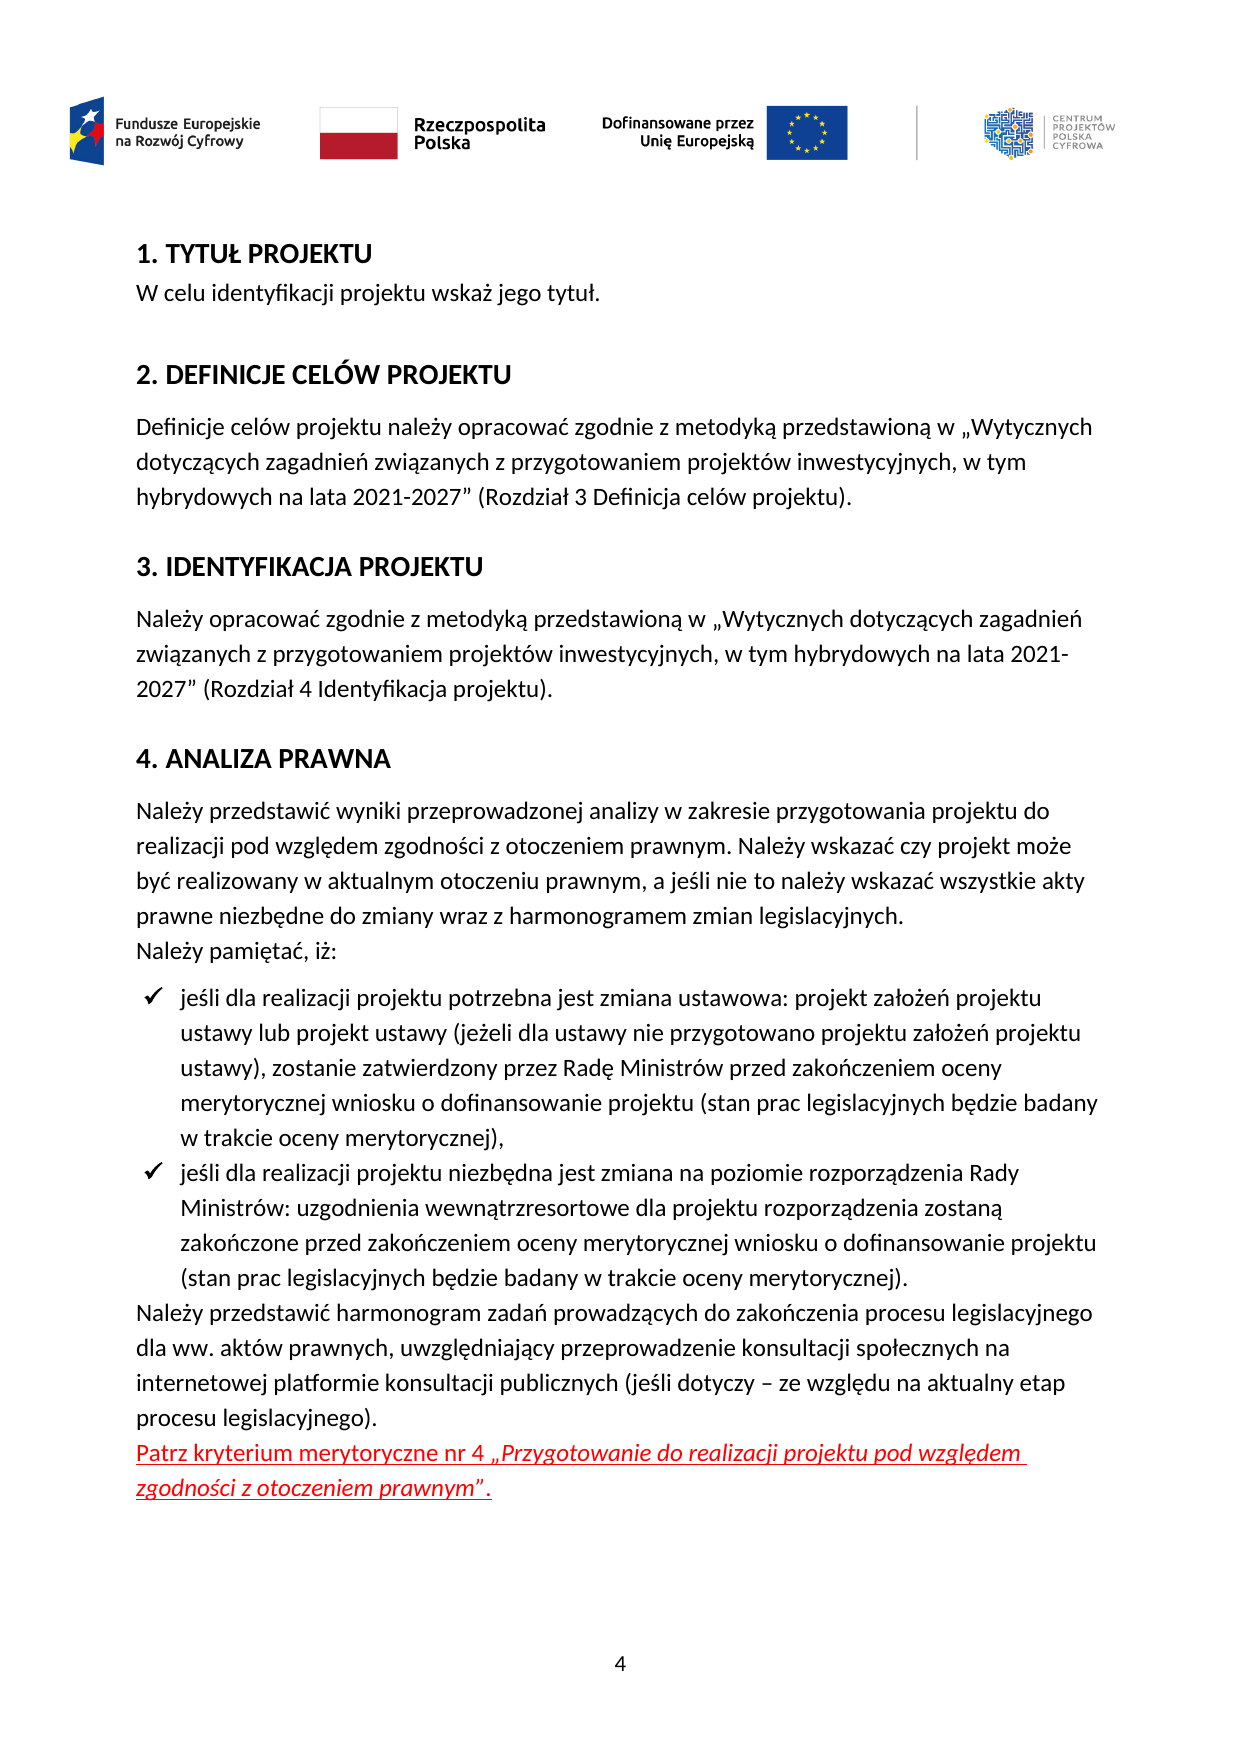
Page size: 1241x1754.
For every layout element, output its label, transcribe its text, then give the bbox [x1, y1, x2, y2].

text Należy pamiętać, iż: [136, 935, 1104, 966]
text Należy przedstawić wyniki przeprowadzonej analizy w zakresie przygotowania projektu do realizacji pod względem zgodności z otoczeniem prawnym. Należy wskazać czy projekt może być realizowany w aktualnym otoczeniu prawnym, a jeśli nie to należy wskazać wszystkie akty prawne niezbędne do zmiany wraz z harmonogramem zmian legislacyjnych. [136, 795, 1104, 931]
list W celu identyfikacji projektu wskaż jego tytuł. [136, 277, 1104, 337]
text Należy przedstawić harmonogram zadań prowadzących do zakończenia procesu legislacyjnego dla ww. aktów prawnych, uwzględniający przeprowadzenie konsultacji społecznych na internetowej platformie konsultacji publicznych (jeśli dotyczy – ze względu na aktualny etap procesu legislacyjnego). [136, 1297, 1104, 1433]
text Należy opracować zgodnie z metodyką przedstawioną w „Wytycznych dotyczących zagadnień związanych z przygotowaniem projektów inwestycyjnych, w tym hybrydowych na lata 2021-2027” (Rozdział 4 Identyfikacja projektu). [136, 603, 1104, 736]
text Definicje celów projektu należy opracować zgodnie z metodyką przedstawioną w „Wytycznych dotyczących zagadnień związanych z przygotowaniem projektów inwestycyjnych, w tym hybrydowych na lata 2021-2027” (Rozdział 3 Definicja celów projektu). [136, 411, 1104, 544]
subtitle DEFINICJE CELÓW PROJEKTU [136, 356, 1104, 392]
picture [47, 73, 1149, 188]
subtitle ANALIZA PRAWNA [136, 740, 1104, 776]
subtitle IDENTYFIKACJA PROJEKTU [136, 548, 1104, 584]
list jeśli dla realizacji projektu niezbędna jest zmiana na poziomie rozporządzenia Rady Ministrów: uzgodnienia wewnątrzresortowe dla projektu rozporządzenia zostaną zakończone przed zakończeniem oceny merytorycznej wniosku o dofinansowanie projektu (stan prac legislacyjnych będzie badany w trakcie oceny merytorycznej). [143, 1157, 1104, 1293]
subtitle TYTUŁ PROJEKTU [136, 235, 1104, 270]
text Patrz kryterium merytoryczne nr 4 „Przygotowanie do realizacji projektu pod względem zgodności z otoczeniem prawnym”. [136, 1437, 1104, 1503]
list jeśli dla realizacji projektu potrzebna jest zmiana ustawowa: projekt założeń projektu ustawy lub projekt ustawy (jeżeli dla ustawy nie przygotowano projektu założeń projektu ustawy), zostanie zatwierdzony przez Radę Ministrów przed zakończeniem oceny merytorycznej wniosku o dofinansowanie projektu (stan prac legislacyjnych będzie badany w trakcie oceny merytorycznej), [143, 982, 1104, 1153]
